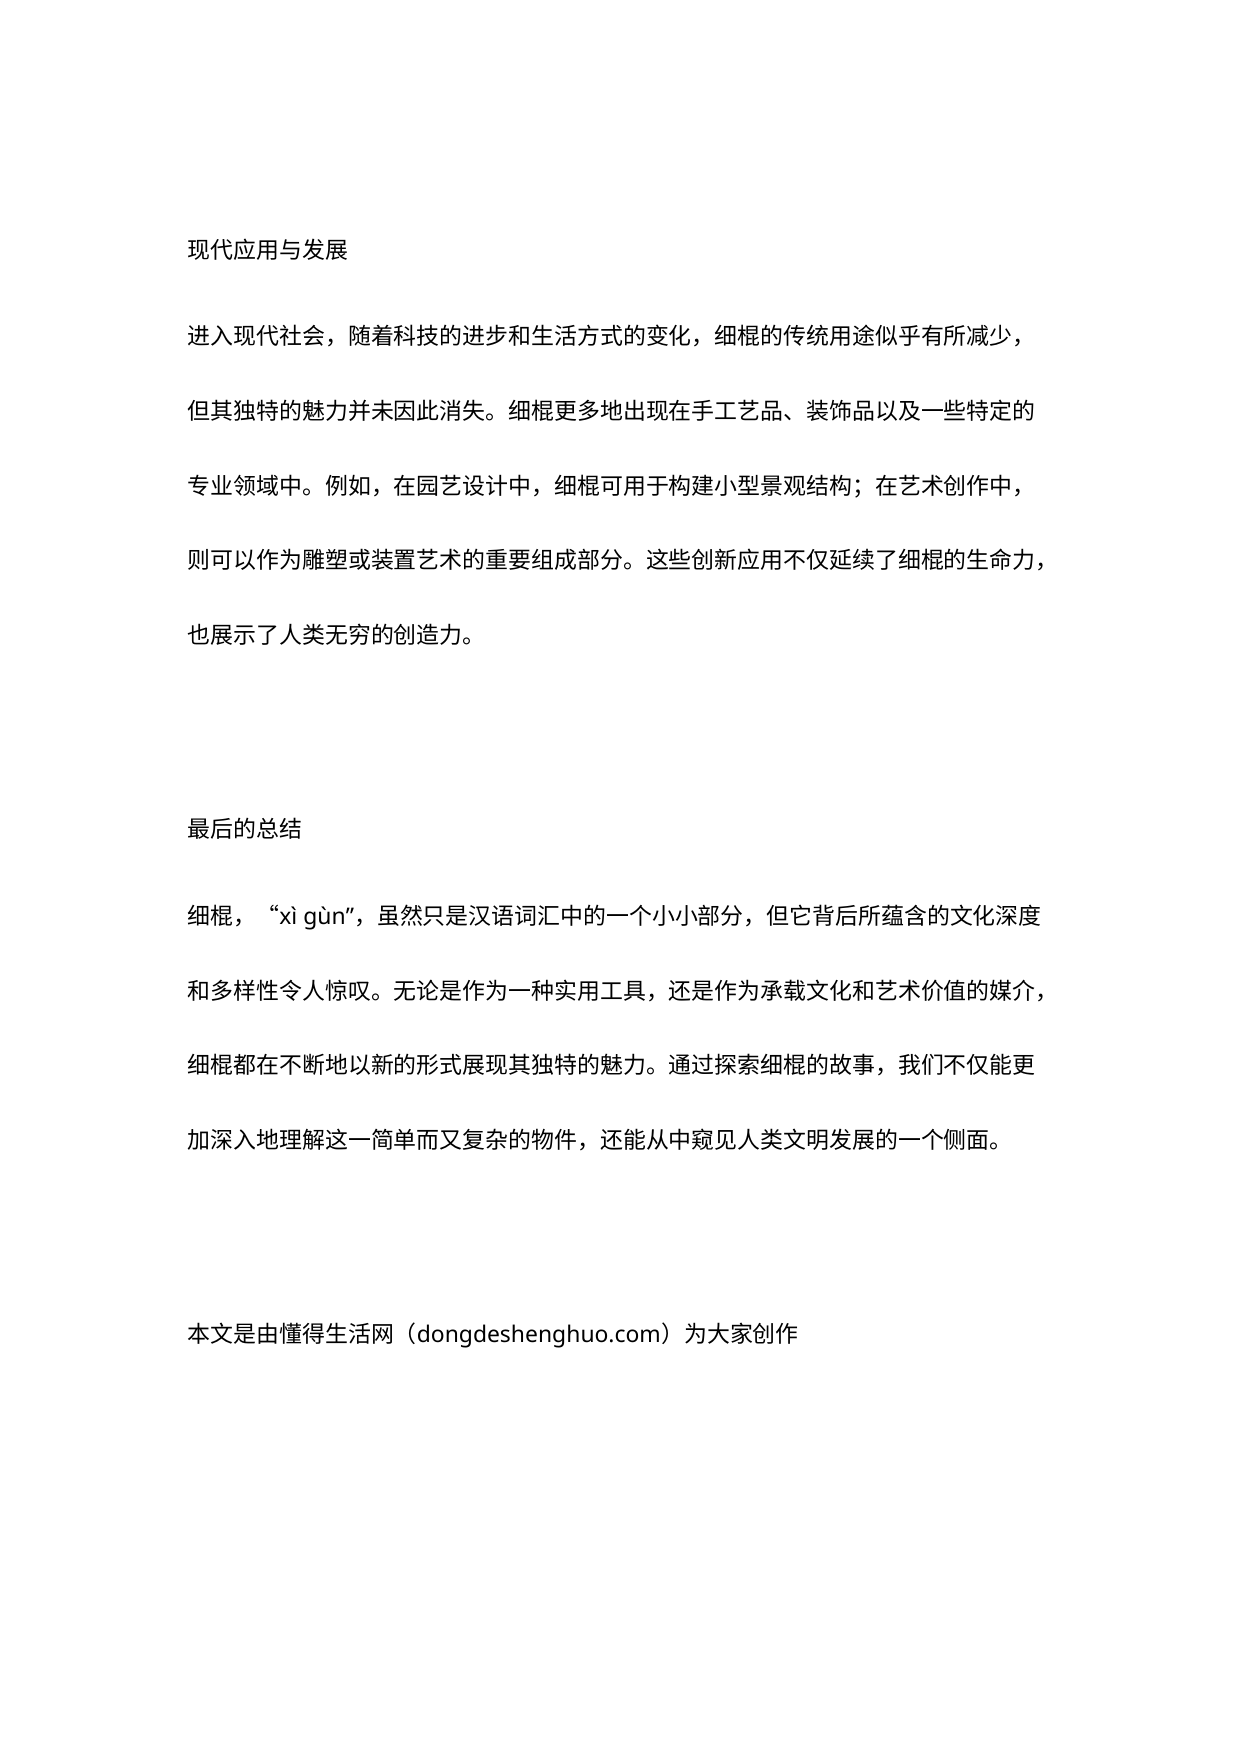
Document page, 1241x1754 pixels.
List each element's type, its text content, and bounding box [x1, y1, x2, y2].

text 进入现代社会，随着科技的进步和生活方式的变化，细棍的传统用途似乎有所减少，但其独特的魅力并未因此消失。细棍更多地出现在手工艺品、装饰品以及一些特定的专业领域中。例如，在园艺设计中，细棍可用于构建小型景观结构；在艺术创作中，则可以作为雕塑或装置艺术的重要组成部分。这些创新应用不仅延续了细棍的生命力，也展示了人类无穷的创造力。 [187, 302, 1053, 666]
text 最后的总结 [187, 795, 1053, 860]
text 现代应用与发展 [187, 216, 1053, 281]
text 本文是由懂得生活网（dongdeshenghuo.com）为大家创作 [187, 1300, 1053, 1365]
text 细棍，“xì gùn”，虽然只是汉语词汇中的一个小小部分，但它背后所蕴含的文化深度和多样性令人惊叹。无论是作为一种实用工具，还是作为承载文化和艺术价值的媒介，细棍都在不断地以新的形式展现其独特的魅力。通过探索细棍的故事，我们不仅能更加深入地理解这一简单而又复杂的物件，还能从中窥见人类文明发展的一个侧面。 [187, 882, 1053, 1171]
